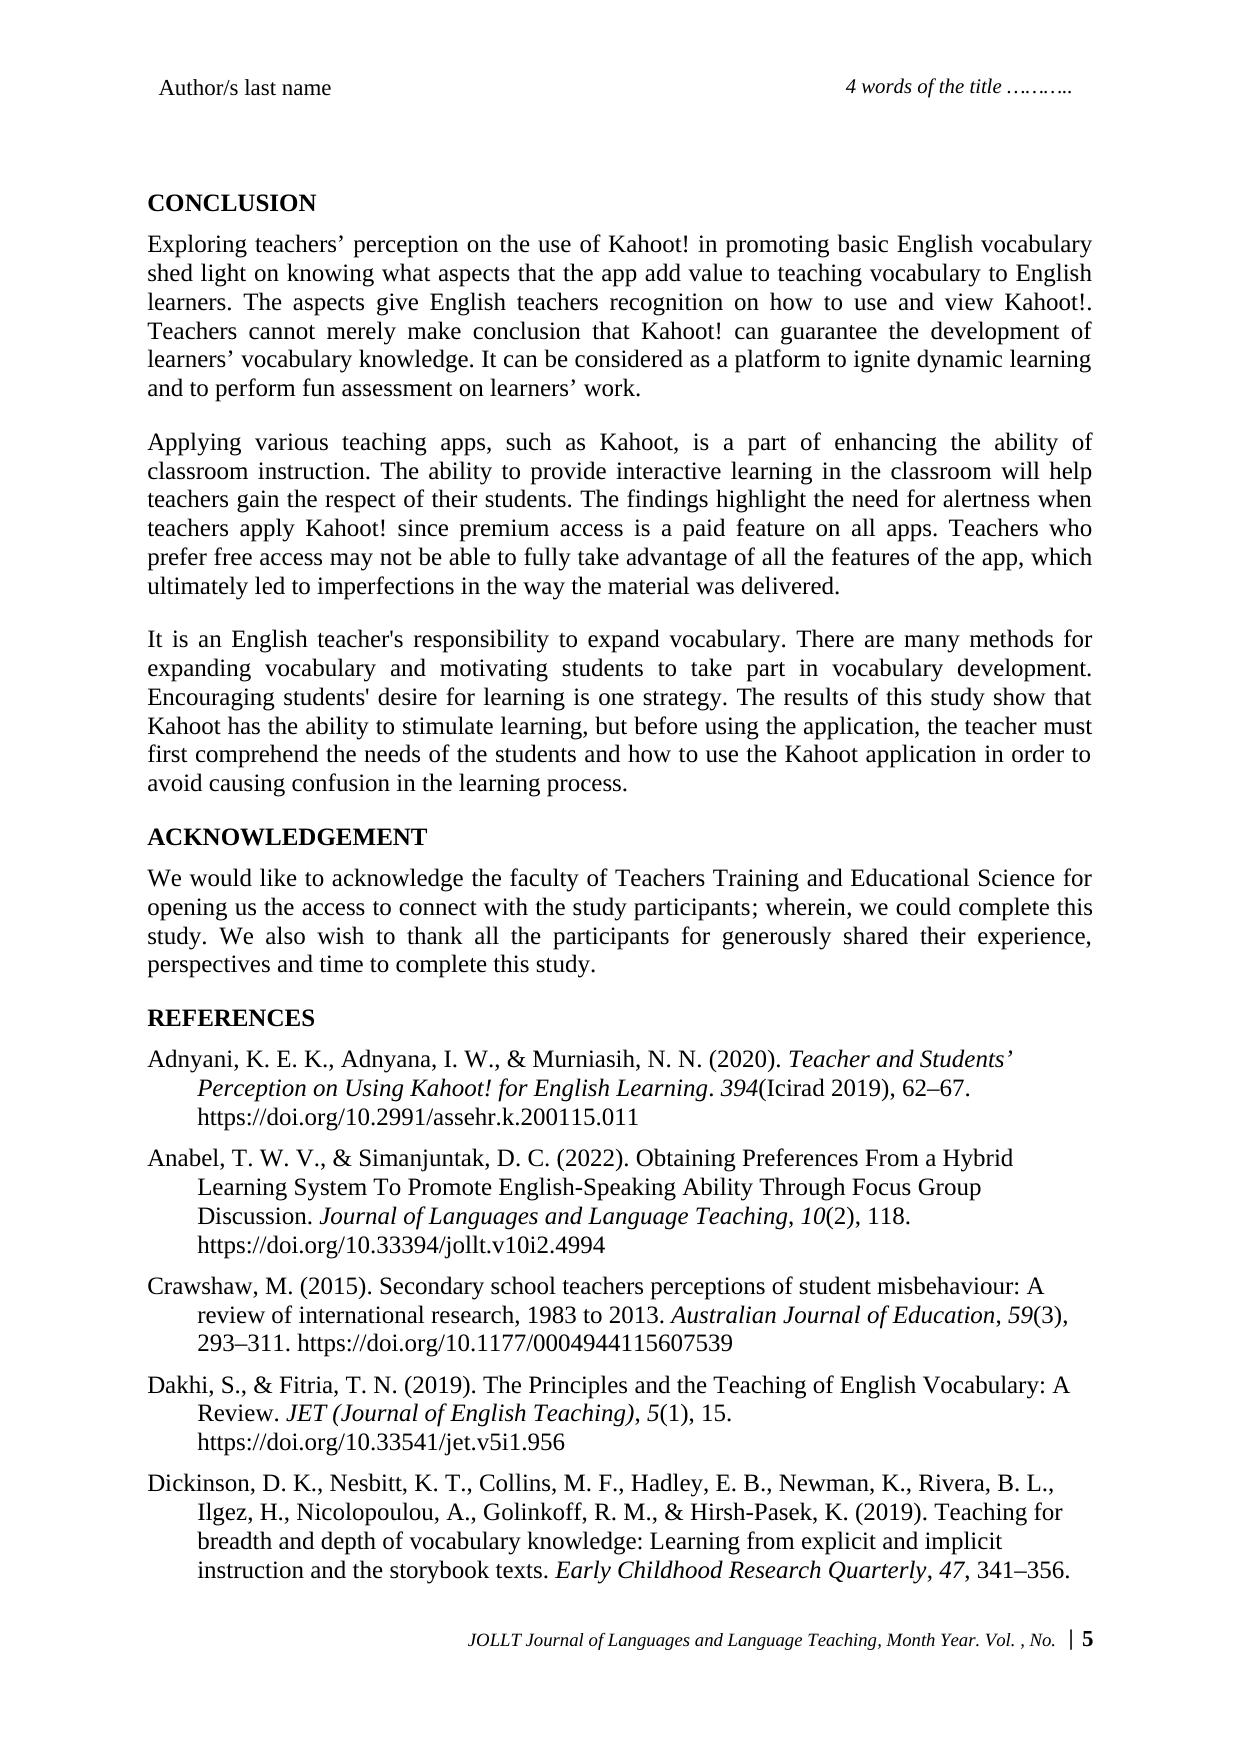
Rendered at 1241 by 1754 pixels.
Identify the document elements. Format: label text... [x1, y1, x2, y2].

text ACKNOWLEDGEMENT [147, 822, 1093, 851]
text Applying various teaching apps, such as Kahoot, is a part of enhancing the ability of classroom instruction. The ability to provide interactive learning in the classroom will help teachers gain the respect of their students. The findings highlight the need for alertness when teachers apply Kahoot! since premium access is a paid feature on all apps. Teachers who prefer free access may not be able to fully take advantage of all the features of the app, which ultimately led to imperfections in the way the material was delivered. [147, 427, 1093, 599]
text It is an English teacher's responsibility to expand vocabulary. There are many methods for expanding vocabulary and motivating students to take part in vocabulary development. Encouraging students' desire for learning is one strategy. The results of this study show that Kahoot has the ability to stimulate learning, but before using the application, the teacher must first comprehend the needs of the students and how to use the Kahoot application in order to avoid causing confusion in the learning process. [147, 624, 1093, 797]
text Adnyani, K. E. K., Adnyana, I. W., & Murniasih, N. N. (2020). Teacher and Students’ Perception on Using Kahoot! for English Learning. 394(Icirad 2019), 62–67. https://doi.org/10.2991/assehr.k.200115.011 [147, 1044, 1093, 1131]
text Crawshaw, M. (2015). Secondary school teachers perceptions of student misbehaviour: A review of international research, 1983 to 2013. Australian Journal of Education, 59(3), 293–311. https://doi.org/10.1177/0004944115607539 [147, 1271, 1093, 1357]
text Anabel, T. W. V., & Simanjuntak, D. C. (2022). Obtaining Preferences From a Hybrid Learning System To Promote English-Speaking Ability Through Focus Group Discussion. Journal of Languages and Language Teaching, 10(2), 118. https://doi.org/10.33394/jollt.v10i2.4994 [147, 1143, 1093, 1258]
text Dakhi, S., & Fitria, T. N. (2019). The Principles and the Teaching of English Vocabulary: A Review. JET (Journal of English Teaching), 5(1), 15. https://doi.org/10.33541/jet.v5i1.956 [147, 1370, 1093, 1456]
text We would like to acknowledge the faculty of Teachers Training and Educational Science for opening us the access to connect with the study participants; wherein, we could complete this study. We also wish to thank all the participants for generously shared their experience, perspectives and time to complete this study. [147, 863, 1093, 978]
text Exploring teachers’ perception on the use of Kahoot! in promoting basic English vocabulary shed light on knowing what aspects that the app add value to teaching vocabulary to English learners. The aspects give English teachers recognition on how to use and view Kahoot!. Teachers cannot merely make conclusion that Kahoot! can guarantee the development of learners’ vocabulary knowledge. It can be considered as a platform to ignite dynamic learning and to perform fun assessment on learners’ work. [147, 229, 1093, 402]
text CONCLUSION [147, 188, 1093, 217]
text REFERENCES [147, 1003, 1093, 1032]
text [147, 1468, 1093, 1583]
